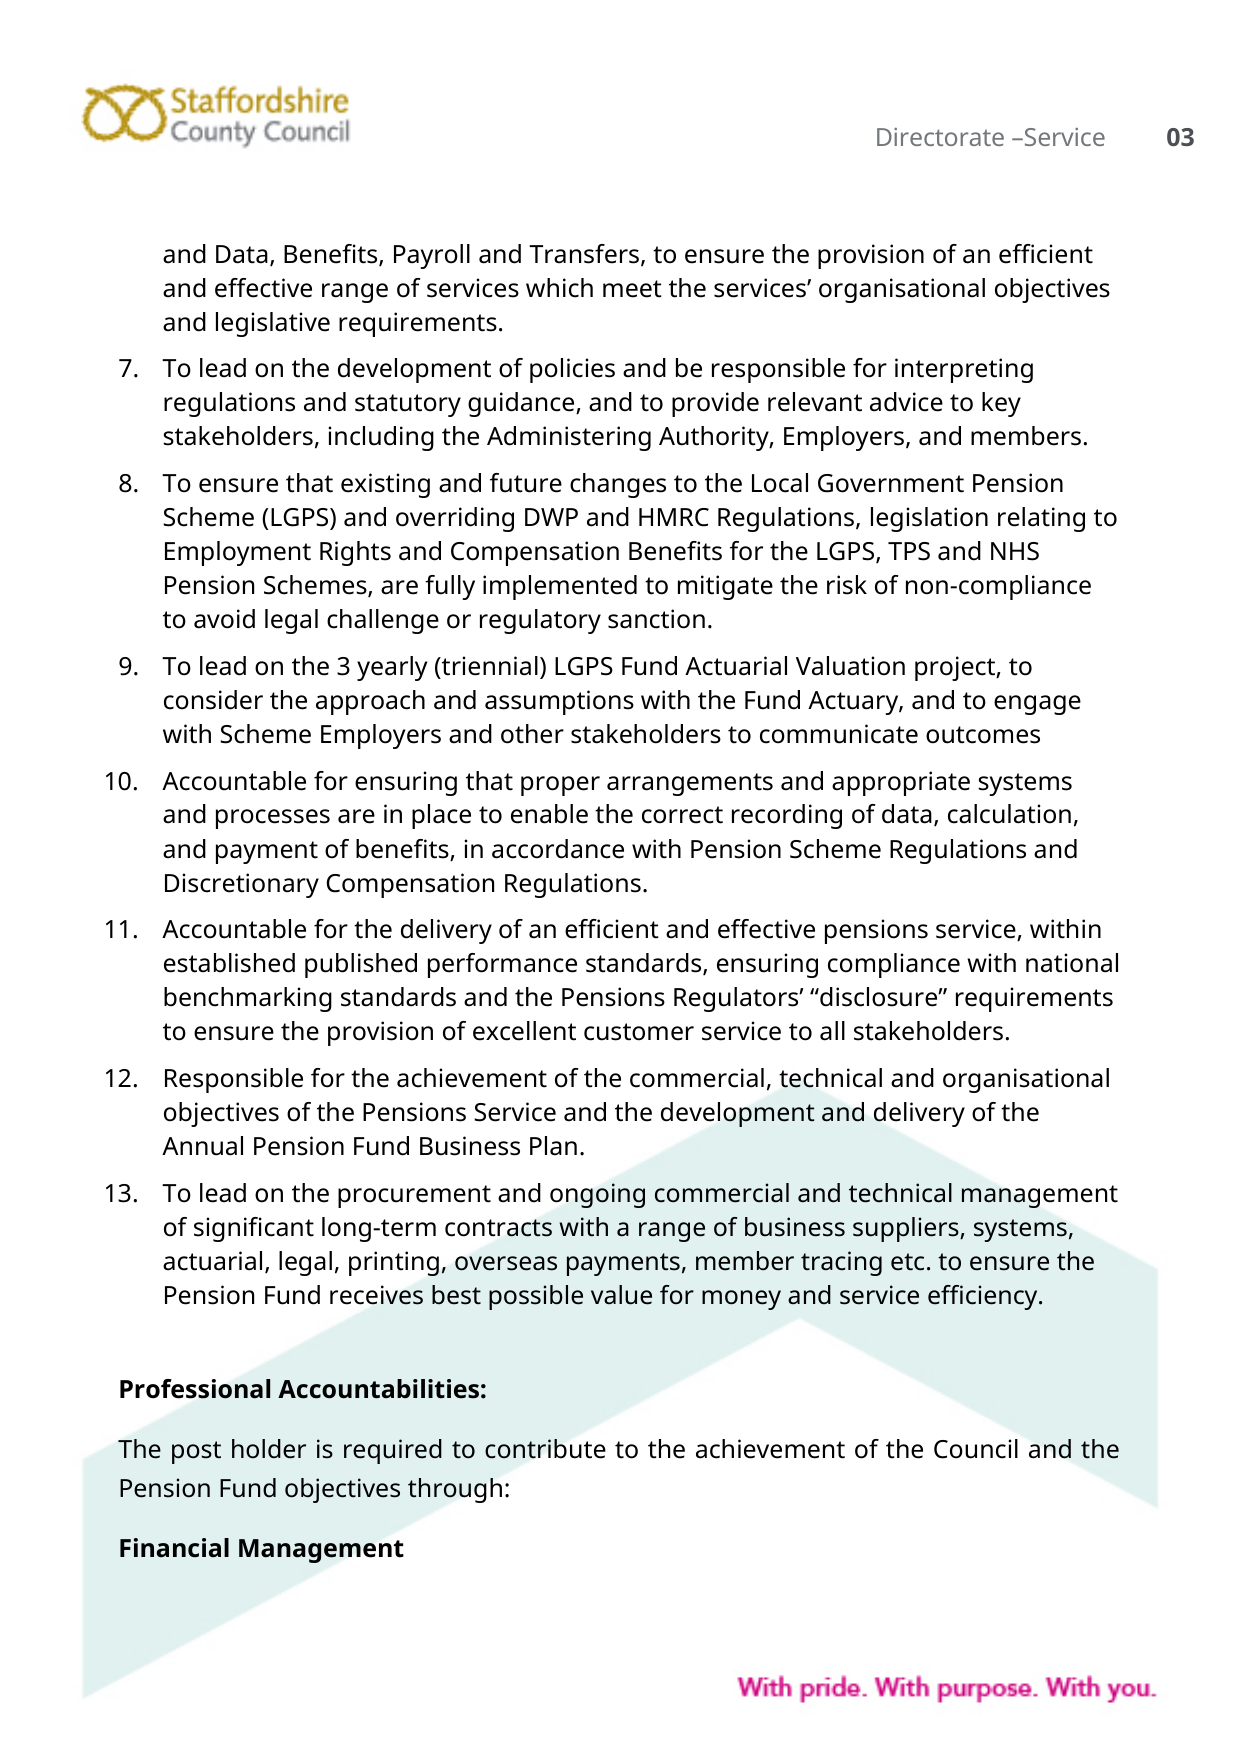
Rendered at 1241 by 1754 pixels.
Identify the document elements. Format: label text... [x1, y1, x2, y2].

list Accountable for the delivery of an efficient and effective pensions service, within established published performance standards, ensuring compliance with national benchmarking standards and the Pensions Regulators’ “disclosure” requirements to ensure the provision of excellent customer service to all stakeholders. [103, 912, 1122, 1048]
list To lead on the 3 yearly (triennial) LGPS Fund Actuarial Valuation project, to consider the approach and assumptions with the Fund Actuary, and to engage with Scheme Employers and other stakeholders to communicate outcomes [118, 648, 1122, 751]
list Responsible for the achievement of the commercial, technical and organisational objectives of the Pensions Service and the development and delivery of the Annual Pension Fund Business Plan. [103, 1061, 1122, 1163]
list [118, 236, 1122, 338]
picture [1, 3, 1240, 1754]
text The post holder is required to contribute to the achievement of the Council and the Pension Fund objectives through: [118, 1432, 1122, 1505]
list To ensure that existing and future changes to the Local Government Pension Scheme (LGPS) and overriding DWP and HMRC Regulations, legislation relating to Employment Rights and Compensation Benefits for the LGPS, TPS and NHS Pension Schemes, are fully implemented to mitigate the risk of non-compliance to avoid legal challenge or regulatory sanction. [118, 466, 1122, 636]
list To lead on the development of policies and be responsible for interpreting regulations and statutory guidance, and to provide relevant advice to key stakeholders, including the Administering Authority, Employers, and members. [118, 351, 1122, 453]
list To lead on the procurement and ongoing commercial and technical management of significant long-term contracts with a range of business suppliers, systems, actuarial, legal, printing, overseas payments, member tracing etc. to ensure the Pension Fund receives best possible value for money and service efficiency. [103, 1175, 1122, 1312]
text Professional Accountabilities: [118, 1372, 1122, 1406]
list Accountable for ensuring that proper arrangements and appropriate systems and processes are in place to enable the correct recording of data, calculation, and payment of benefits, in accordance with Pension Scheme Regulations and Discretionary Compensation Regulations. [103, 763, 1122, 899]
text Financial Management [118, 1531, 1122, 1565]
